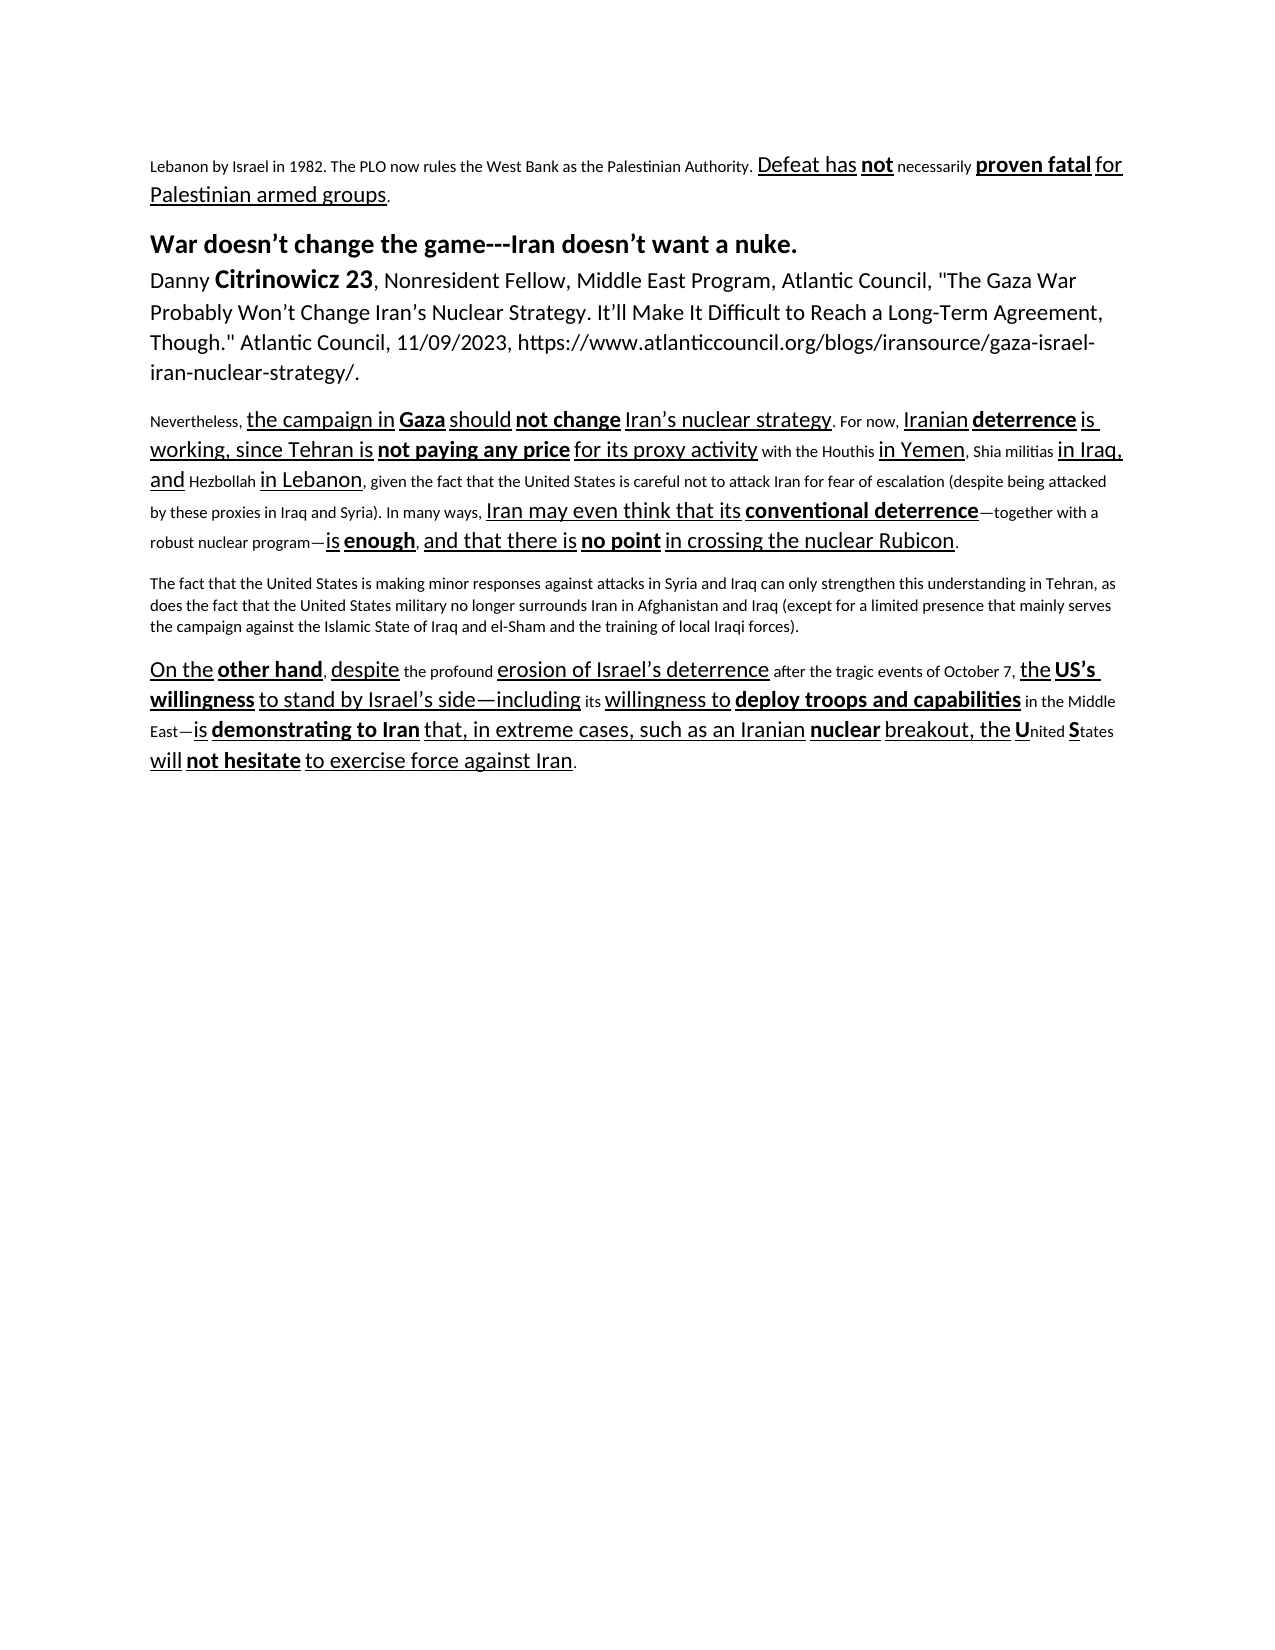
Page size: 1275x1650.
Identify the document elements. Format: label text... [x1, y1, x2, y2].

text On the other hand, despite the profound erosion of Israel’s deterrence after the tragic events of October 7, the US’s willingness to stand by Israel’s side—including its willingness to deploy troops and capabilities in the Middle East—is demonstrating to Iran that, in extreme cases, such as an Iranian nuclear breakout, the United States will not hesitate to exercise force against Iran. [150, 655, 1125, 774]
subtitle War doesn’t change the game---Iran doesn’t want a nuke. [150, 227, 1125, 260]
text The fact that the United States is making minor responses against attacks in Syria and Iraq can only strengthen this understanding in Tehran, as does the fact that the United States military no longer surrounds Iran in Afghanistan and Iraq (except for a limited presence that mainly serves the campaign against the Islamic State of Iraq and el-Sham and the training of local Iraqi forces). [150, 573, 1125, 637]
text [150, 150, 1125, 208]
text Danny Citrinowicz 23, Nonresident Fellow, Middle East Program, Atlantic Council, "The Gaza War Probably Won’t Change Iran’s Nuclear Strategy. It’ll Make It Difficult to Reach a Long-Term Agreement, Though." Atlantic Council, 11/09/2023, https://www.atlanticcouncil.org/blogs/iransource/gaza-israel-iran-nuclear-strategy/. [150, 263, 1125, 386]
text Nevertheless, the campaign in Gaza should not change Iran’s nuclear strategy. For now, Iranian deterrence is working, since Tehran is not paying any price for its proxy activity with the Houthis in Yemen, Shia militias in Iraq, and Hezbollah in Lebanon, given the fact that the United States is careful not to attack Iran for fear of escalation (despite being attacked by these proxies in Iraq and Syria). In many ways, Iran may even think that its conventional deterrence—together with a robust nuclear program—is enough, and that there is no point in crossing the nuclear Rubicon. [150, 405, 1125, 554]
